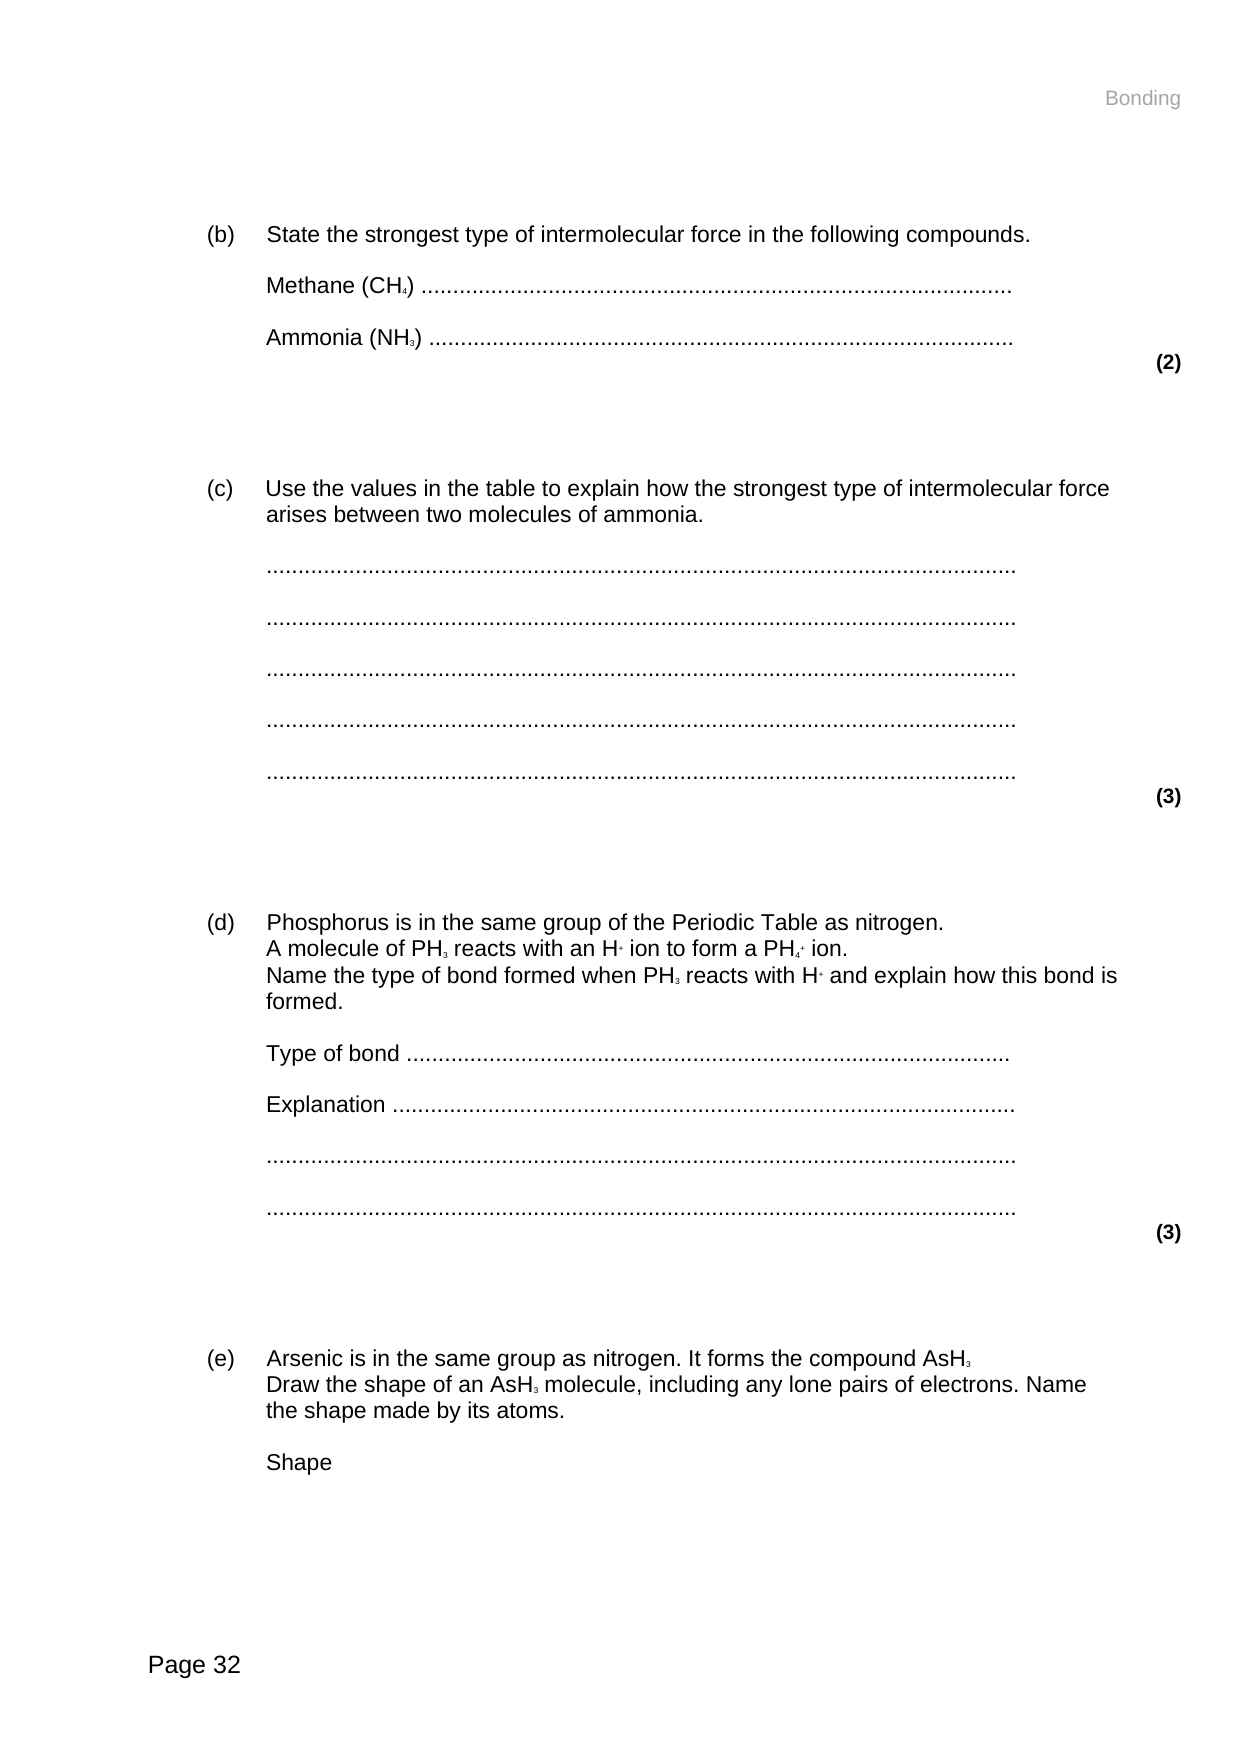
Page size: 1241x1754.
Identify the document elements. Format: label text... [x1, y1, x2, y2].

text (c) Use the values in the table to explain how the strongest type of intermolecular force arises between two molecules of ammonia. [207, 475, 1122, 527]
text Type of bond ............................................................................................... [266, 1039, 1122, 1066]
text ...................................................................................................................... [266, 655, 1122, 681]
text (3) [148, 1220, 1181, 1244]
text (e) Arsenic is in the same group as nitrogen. It forms the compound AsH3 Draw the shape of an AsH3 molecule, including any lone pairs of electrons. Name the shape made by its atoms. [207, 1345, 1122, 1424]
text ...................................................................................................................... [266, 758, 1122, 784]
text Ammonia (NH3) ............................................................................................ [266, 323, 1122, 350]
text ...................................................................................................................... [266, 706, 1122, 733]
text Methane (CH4) ............................................................................................. [266, 272, 1122, 298]
text ...................................................................................................................... [266, 604, 1122, 630]
text (b) State the strongest type of intermolecular force in the following compounds. [207, 221, 1122, 247]
text (2) [148, 350, 1181, 374]
text Shape [266, 1449, 1122, 1475]
text ...................................................................................................................... [266, 1142, 1122, 1168]
text (3) [148, 784, 1181, 808]
text Explanation .................................................................................................. [266, 1091, 1122, 1117]
text ...................................................................................................................... [266, 552, 1122, 579]
text ...................................................................................................................... [266, 1193, 1122, 1220]
text (d) Phosphorus is in the same group of the Periodic Table as nitrogen. A molecule of PH3 reacts with an H+ ion to form a PH4+ ion. Name the type of bond formed when PH3 reacts with H+ and explain how this bond is formed. [207, 909, 1122, 1014]
